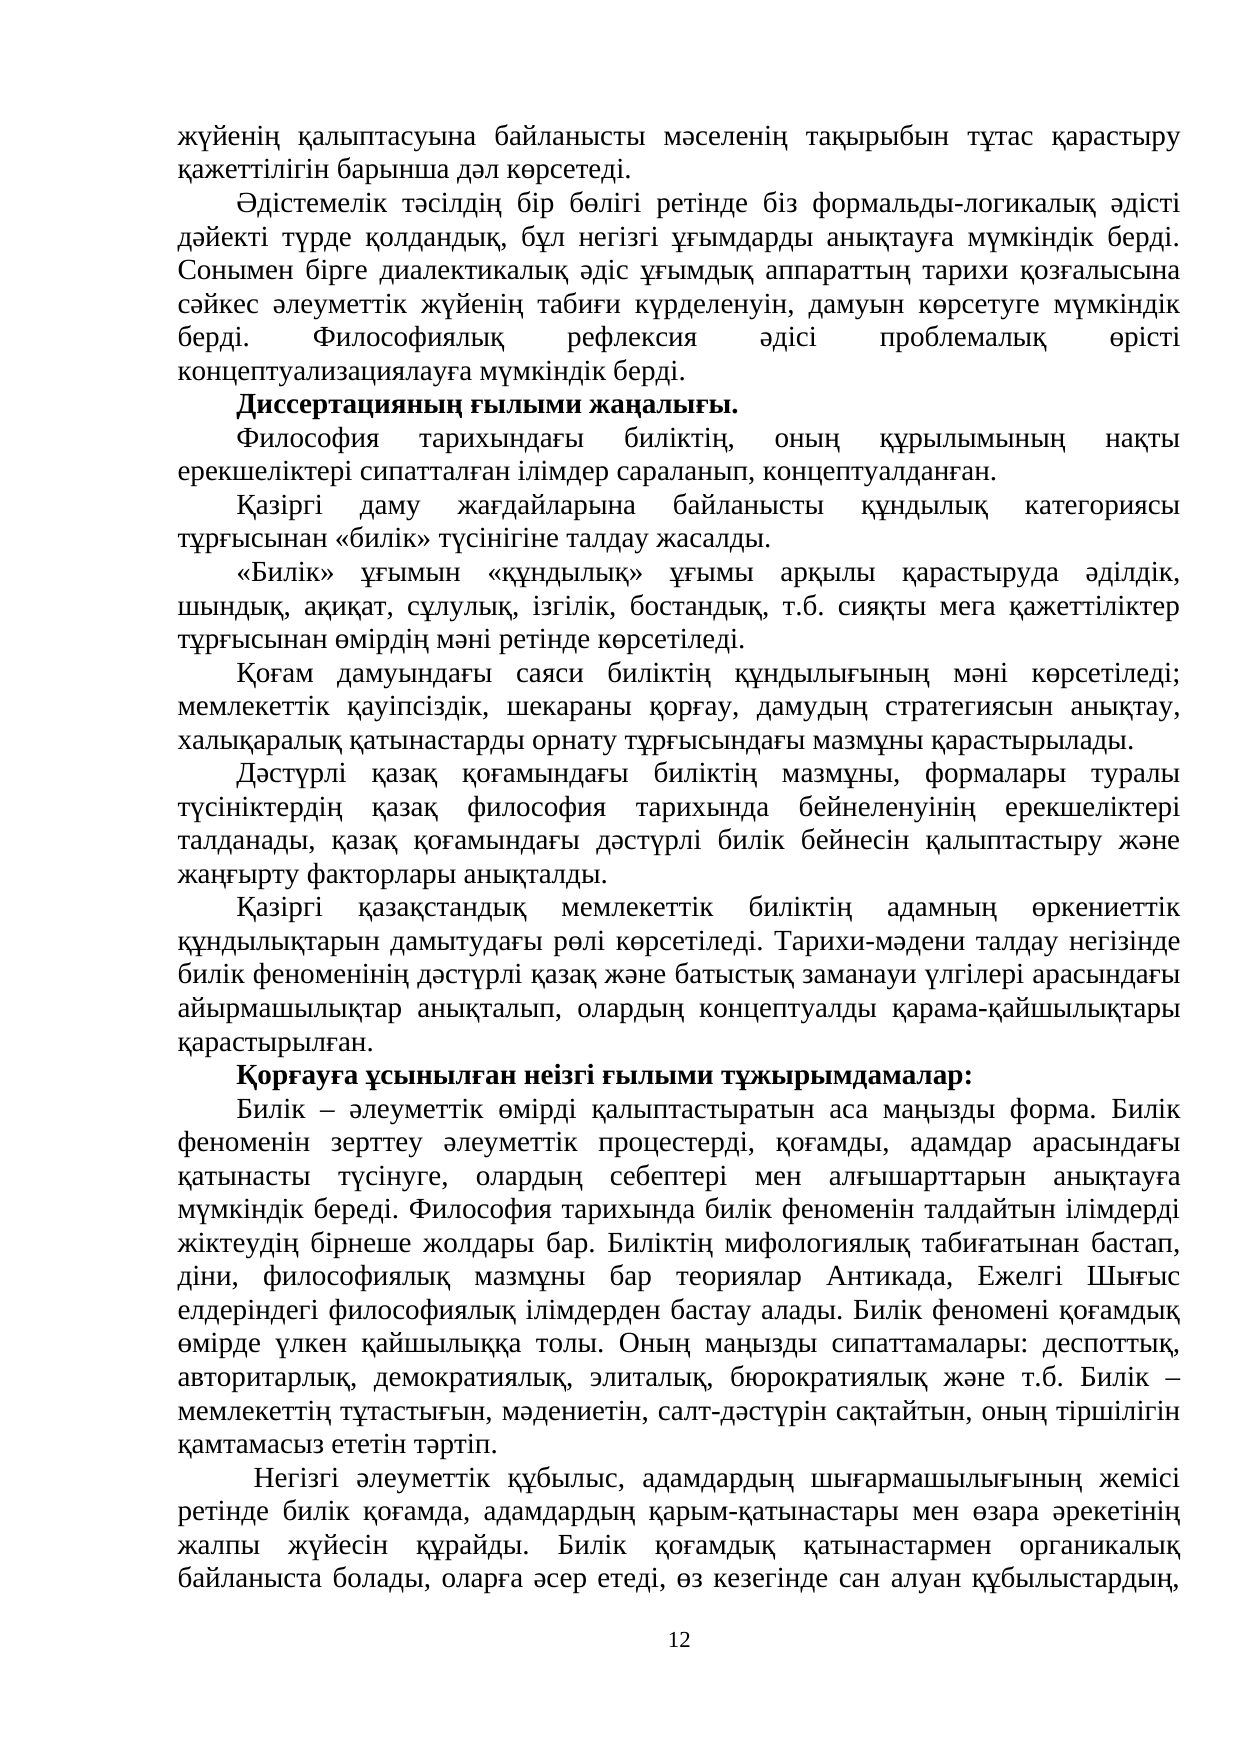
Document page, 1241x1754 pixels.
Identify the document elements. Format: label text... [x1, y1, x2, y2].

text Билік – әлеуметтік өмірді қалыптастыратын аса маңызды форма. Билік феноменін зерттеу әлеуметтік процестерді, қоғамды, адамдар арасындағы қатынасты түсінуге, олардың себептері мен алғышарттарын анықтауға мүмкіндік береді. Философия тарихында билік феноменін талдайтын ілімдерді жіктеудің бірнеше жолдары бар. Биліктің мифологиялық табиғатынан бастап, діни, философиялық мазмұны бар теориялар Антикада, Ежелгі Шығыс елдеріндегі философиялық ілімдерден бастау алады. Билік феномені қоғамдық өмірде үлкен қайшылыққа толы. Оның маңызды сипаттамалары: деспоттық, авторитарлық, демократиялық, элиталық, бюрократиялық және т.б. Билік – мемлекеттің тұтастығын, мәдениетін, салт-дәстүрін сақтайтын, оның тіршілігін қамтамасыз ететін тәртіп. [177, 1091, 1181, 1460]
text Қазіргі қазақстандық мемлекеттік биліктің адамның өркениеттік құндылықтарын дамытудағы рөлі көрсетіледі. Тарихи-мәдени талдау негізінде билік феноменінің дәстүрлі қазақ және батыстық заманауи үлгілері арасындағы айырмашылықтар анықталып, олардың концептуалды қарама-қайшылықтары қарастырылған. [177, 889, 1181, 1057]
text Дәстүрлі қазақ қоғамындағы биліктің мазмұны, формалары туралы түсініктердің қазақ философия тарихында бейнеленуінің ерекшеліктері талданады, қазақ қоғамындағы дәстүрлі билік бейнесін қалыптастыру және жаңғырту факторлары анықталды. [177, 755, 1181, 889]
text Әдістемелік тәсілдің бір бөлігі ретінде біз формальды-логикалық әдісті дәйекті түрде қолдандық, бұл негізгі ұғымдарды анықтауға мүмкіндік берді. Сонымен бірге диалектикалық әдіс ұғымдық аппараттың тарихи қозғалысына сәйкес әлеуметтік жүйенің табиғи күрделенуін, дамуын көрсетуге мүмкіндік берді. Философиялық рефлексия әдісі проблемалық өрісті концептуализациялауға мүмкіндік берді. [177, 185, 1181, 386]
text Диссертацияның ғылыми жаңалығы. [177, 386, 1181, 420]
text Қорғауға ұсынылған неізгі ғылыми тұжырымдамалар: [177, 1057, 1181, 1091]
text «Билік» ұғымын «құндылық» ұғымы арқылы қарастыруда әділдік, шындық, ақиқат, сұлулық, ізгілік, бостандық, т.б. сияқты мега қажеттіліктер тұрғысынан өмірдің мәні ретінде көрсетіледі. [177, 554, 1181, 655]
text Қоғам дамуындағы саяси биліктің құндылығының мәні көрсетіледі; мемлекеттік қауіпсіздік, шекараны қорғау, дамудың стратегиясын анықтау, халықаралық қатынастарды орнату тұрғысындағы мазмұны қарастырылады. [177, 655, 1181, 755]
text Философия тарихындағы биліктің, оның құрылымының нақты ерекшеліктері сипатталған ілімдер сараланып, концептуалданған. [177, 420, 1181, 487]
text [177, 118, 1181, 185]
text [177, 1460, 1181, 1594]
text Қазіргі даму жағдайларына байланысты құндылық категориясы тұрғысынан «билік» түсінігіне талдау жасалды. [177, 487, 1181, 554]
